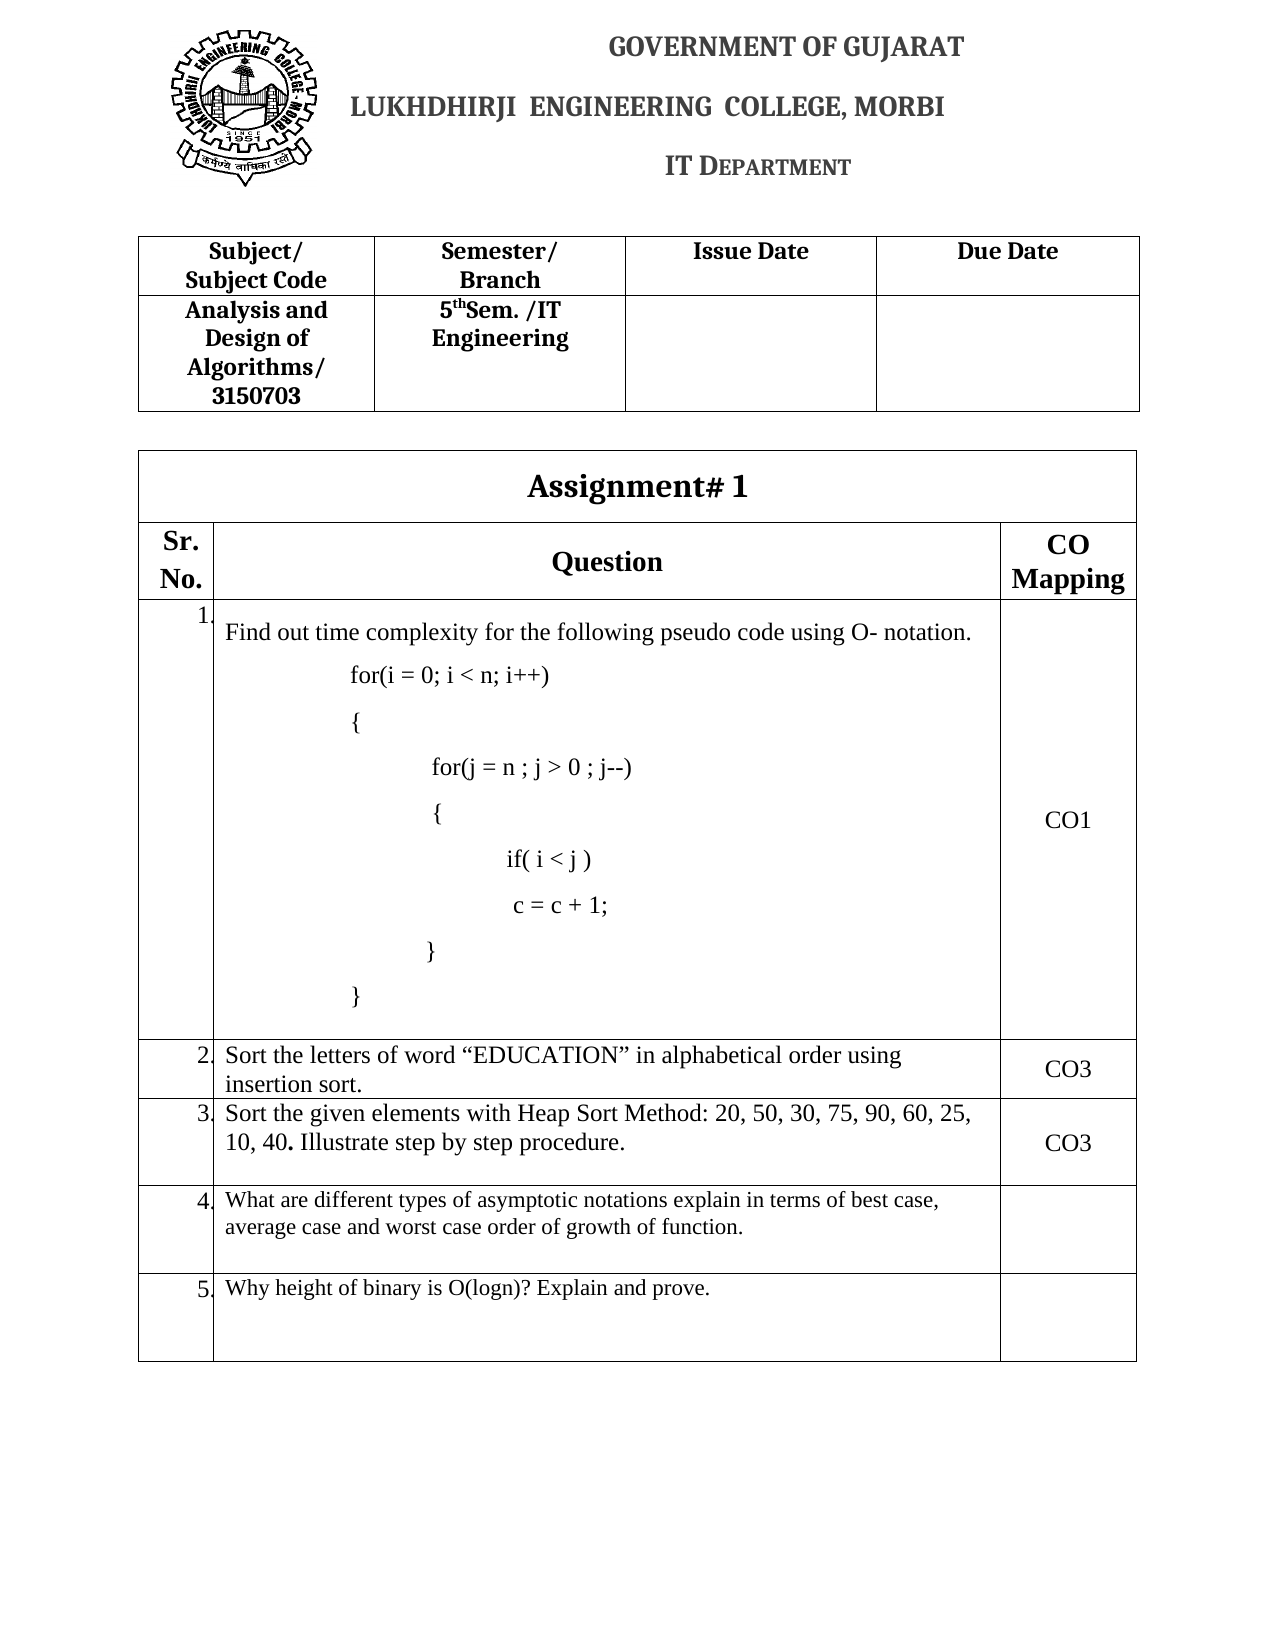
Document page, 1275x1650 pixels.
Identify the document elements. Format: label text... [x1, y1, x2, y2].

table_cell Analysis and Design of Algorithms/ 3150703 [139, 296, 374, 411]
table_cell Find out time complexity for the following pseudo code using O- notation. for(i = 0; i < n; i++) { for(j = n ; j > 0 ; j--) { if( i < j ) c = c + 1; } } [214, 600, 1000, 1039]
table_header Semester/ Branch [375, 237, 625, 294]
table_cell CO Mapping [1001, 523, 1136, 599]
table_header Subject/ Subject Code [139, 237, 374, 294]
table_cell [139, 1040, 213, 1097]
table_cell [626, 296, 876, 411]
table_cell Question [214, 523, 1000, 599]
table_header Assignment# 1 [139, 451, 1136, 522]
table_cell 5thSem. /IT Engineering [375, 296, 625, 411]
table_cell CO3 [1001, 1099, 1136, 1185]
table_cell [877, 296, 1139, 411]
table_cell [1001, 1274, 1136, 1361]
table_cell [139, 1274, 213, 1361]
table_cell [139, 1099, 213, 1185]
table_cell What are different types of asymptotic notations explain in terms of best case, average case and worst case order of growth of function. [214, 1186, 1000, 1273]
table_header Due Date [877, 237, 1139, 294]
table_cell Sr. No. [139, 523, 213, 599]
table_cell Sort the letters of word “EDUCATION” in alphabetical order using insertion sort. [214, 1040, 1000, 1097]
table_cell [139, 600, 213, 1039]
table_cell [1001, 1186, 1136, 1273]
table_cell Why height of binary is O(logn)? Explain and prove. [214, 1274, 1000, 1361]
table_header Issue Date [626, 237, 876, 294]
picture [170, 30, 318, 187]
table_cell CO3 [1001, 1040, 1136, 1097]
table_cell Sort the given elements with Heap Sort Method: 20, 50, 30, 75, 90, 60, 25, 10, 40. Illustrate step by step procedure. [214, 1099, 1000, 1185]
table_cell CO1 [1001, 600, 1136, 1039]
table_cell [139, 1186, 213, 1273]
